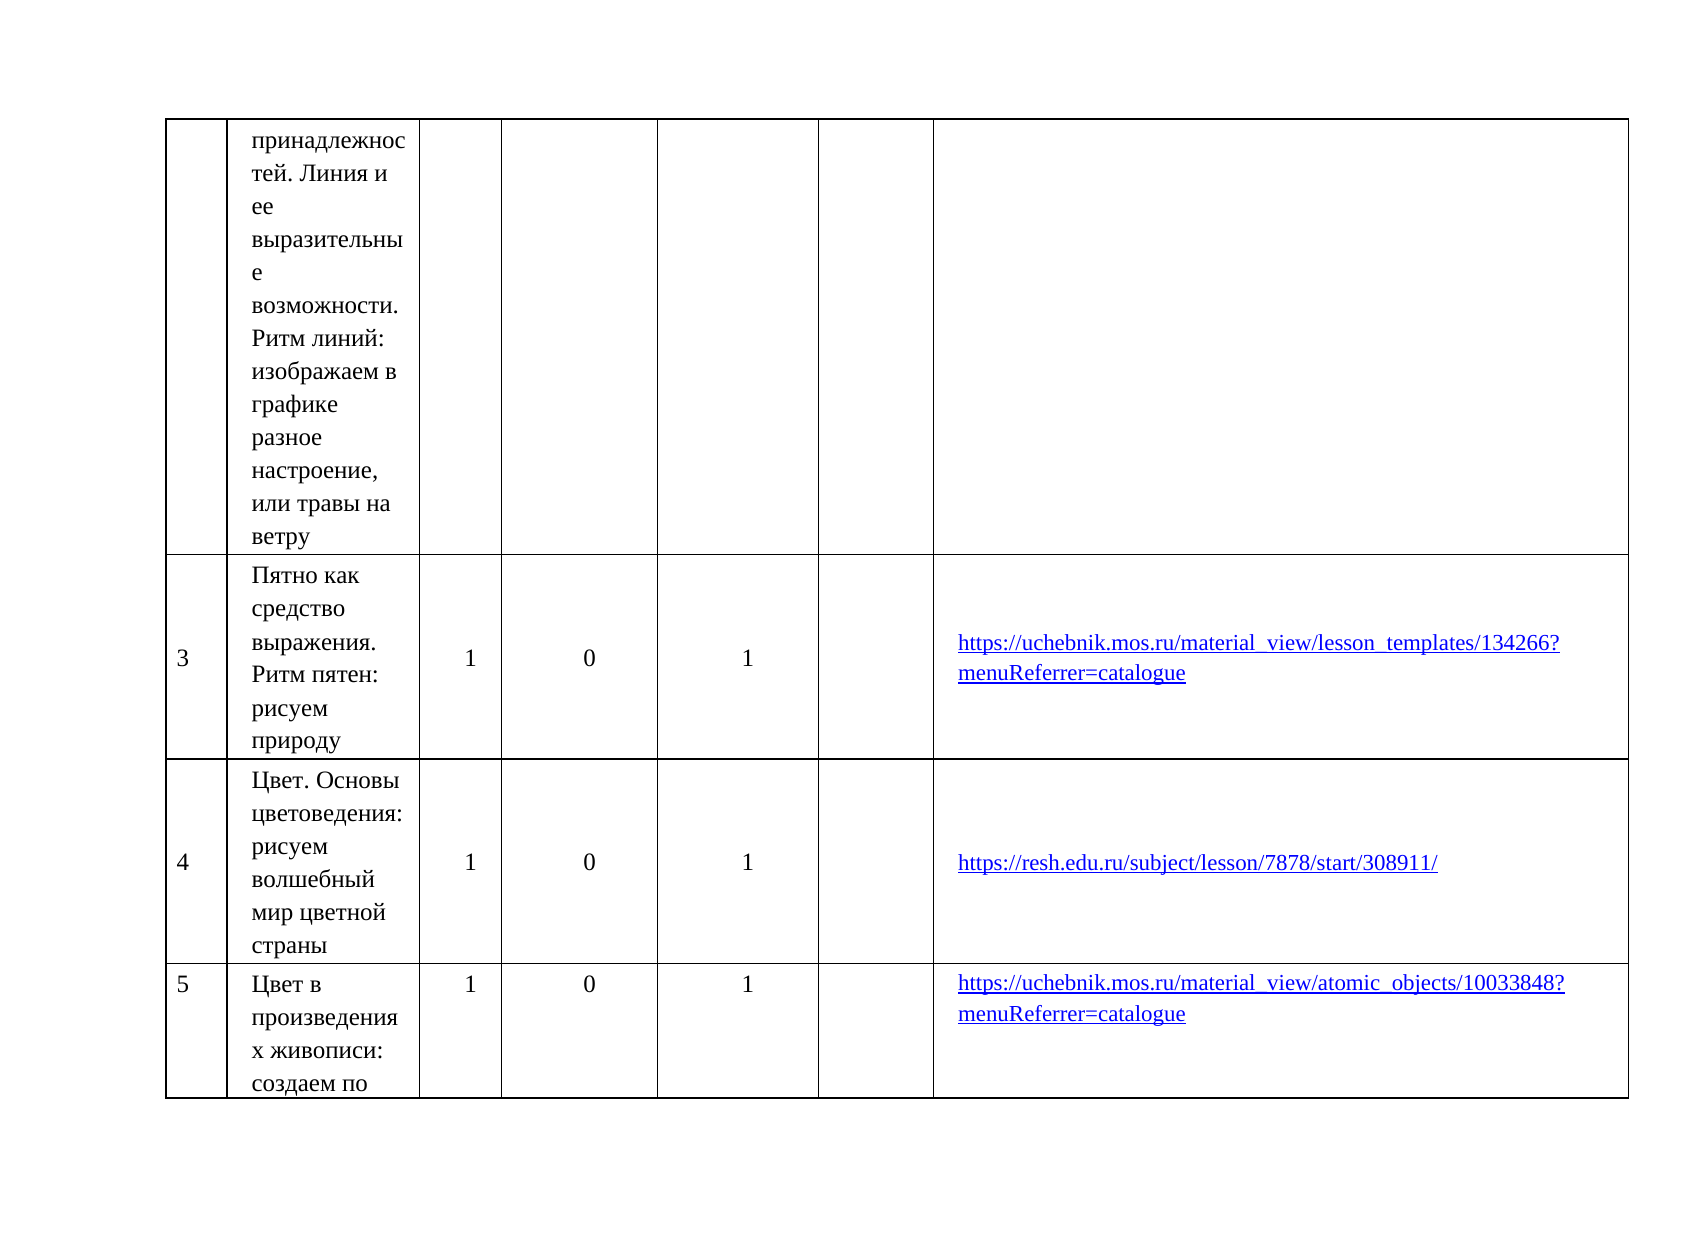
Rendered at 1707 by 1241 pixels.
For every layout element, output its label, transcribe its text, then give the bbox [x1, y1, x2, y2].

table_cell 2 [167, 120, 226, 554]
table_cell [819, 760, 933, 963]
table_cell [228, 120, 419, 554]
table_cell 1 [420, 760, 501, 963]
table_cell 0 [502, 555, 657, 758]
table_cell 1 [658, 555, 818, 758]
table_cell 5 [167, 964, 226, 1097]
table_cell 1 [658, 964, 818, 1097]
table_cell [819, 964, 933, 1097]
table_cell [934, 120, 1628, 554]
table_cell 0 [502, 760, 657, 963]
table_cell 1 [420, 555, 501, 758]
table_cell 0 [502, 120, 657, 554]
table_cell Цвет. Основы цветоведения: рисуем волшебный мир цветной страны [228, 760, 419, 963]
table_cell 3 [167, 555, 226, 758]
table_cell https://uchebnik.mos.ru/material_view/lesson_templates/134266?menuReferrer=catalogue [934, 555, 1628, 758]
table_cell Пятно как средство выражения. Ритм пятен: рисуем природу [228, 555, 419, 758]
table_cell 1 [420, 120, 501, 554]
table_cell 4 [167, 760, 226, 963]
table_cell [228, 964, 419, 1097]
table_cell [819, 555, 933, 758]
table_cell 1 [658, 120, 818, 554]
table_cell 1 [420, 964, 501, 1097]
table_cell 0 [502, 964, 657, 1097]
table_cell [934, 964, 1628, 1097]
table_cell 1 [658, 760, 818, 963]
table_cell [819, 120, 933, 554]
table_cell https://resh.edu.ru/subject/lesson/7878/start/308911/ [934, 760, 1628, 963]
